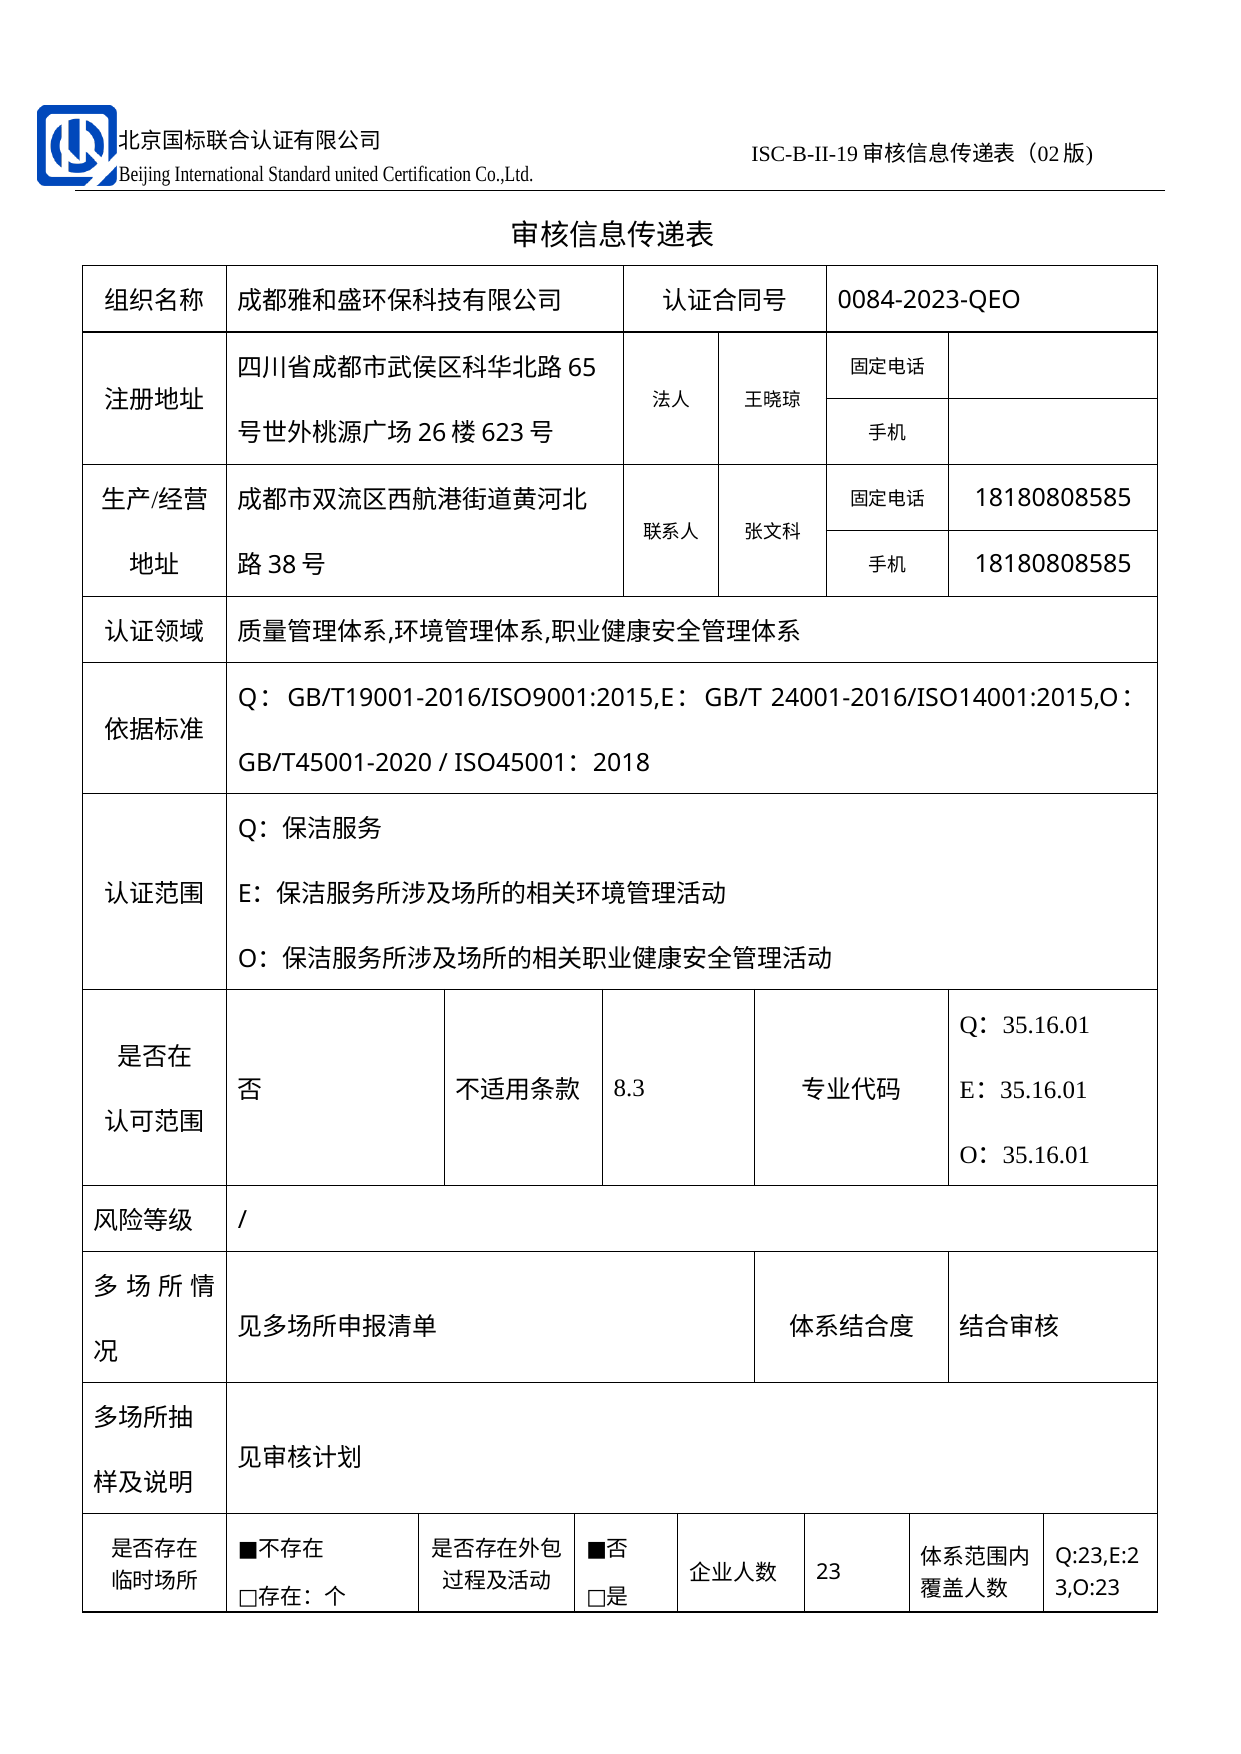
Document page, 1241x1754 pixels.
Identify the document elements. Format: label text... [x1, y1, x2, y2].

text 审核信息传递表 [75, 200, 1165, 265]
table_cell 否 [227, 990, 444, 1185]
table_cell 法人 [624, 333, 718, 463]
table_cell 成都市双流区西航港街道黄河北路38号 [227, 465, 623, 596]
table_cell 多场所情况 [83, 1252, 226, 1382]
table_header 成都雅和盛环保科技有限公司 [227, 266, 623, 331]
table_cell 固定电话 [827, 465, 948, 529]
table_cell ■不存在 □存在：个 [227, 1514, 418, 1611]
picture [37, 105, 117, 186]
table_cell 见审核计划 [227, 1383, 1157, 1513]
table_cell ■否 □是 [575, 1514, 677, 1611]
table_cell 认证领域 [83, 597, 226, 662]
table_cell 认证范围 [83, 794, 226, 989]
table_cell 张文科 [719, 465, 826, 596]
table_cell 8.3 [603, 990, 754, 1185]
table_cell Q：35.16.01 E：35.16.01 O：35.16.01 [949, 990, 1157, 1185]
table_cell 手机 [827, 531, 948, 596]
table_header 认证合同号 [624, 266, 826, 331]
table_cell 18180808585 [949, 531, 1157, 596]
table_cell 手机 [827, 399, 948, 463]
table_cell 王晓琼 [719, 333, 826, 463]
table_header 0084-2023-QEO [827, 266, 1157, 331]
table_cell 见多场所申报清单 [227, 1252, 754, 1382]
table_cell Q:23,E:23,O:23 [1044, 1514, 1157, 1611]
table_cell Q：GB/T19001-2016/ISO9001:2015,E：GB/T 24001-2016/ISO14001:2015,O：GB/T45001-2020 / ISO45001：2018 [227, 663, 1157, 793]
table_cell 生产/经营地址 [83, 465, 226, 596]
table_cell 体系结合度 [755, 1252, 948, 1382]
table_cell 是否存在 临时场所 [83, 1514, 226, 1611]
table_cell 质量管理体系,环境管理体系,职业健康安全管理体系 [227, 597, 1157, 662]
table_cell [949, 333, 1157, 397]
table_cell 体系范围内覆盖人数 [910, 1514, 1043, 1611]
table_cell 不适用条款 [445, 990, 602, 1185]
table_cell 专业代码 [755, 990, 948, 1185]
table_cell 联系人 [624, 465, 718, 596]
table_cell 风险等级 [83, 1186, 226, 1251]
table_cell / [227, 1186, 1157, 1251]
table_cell 23 [805, 1514, 909, 1611]
table_header 组织名称 [83, 266, 226, 331]
table_cell 依据标准 [83, 663, 226, 793]
table_cell 注册地址 [83, 333, 226, 463]
table_cell [949, 399, 1157, 463]
table_cell 多场所抽 样及说明 [83, 1383, 226, 1513]
table_cell 是否在 认可范围 [83, 990, 226, 1185]
table_cell Q：保洁服务 E：保洁服务所涉及场所的相关环境管理活动 O：保洁服务所涉及场所的相关职业健康安全管理活动 [227, 794, 1157, 989]
table_cell 是否存在外包 过程及活动 [419, 1514, 574, 1611]
table_cell 结合审核 [949, 1252, 1157, 1382]
table_cell 四川省成都市武侯区科华北路65号世外桃源广场26楼623号 [227, 333, 623, 463]
table_cell 18180808585 [949, 465, 1157, 529]
table_cell 企业人数 [678, 1514, 804, 1611]
table_cell 固定电话 [827, 333, 948, 397]
